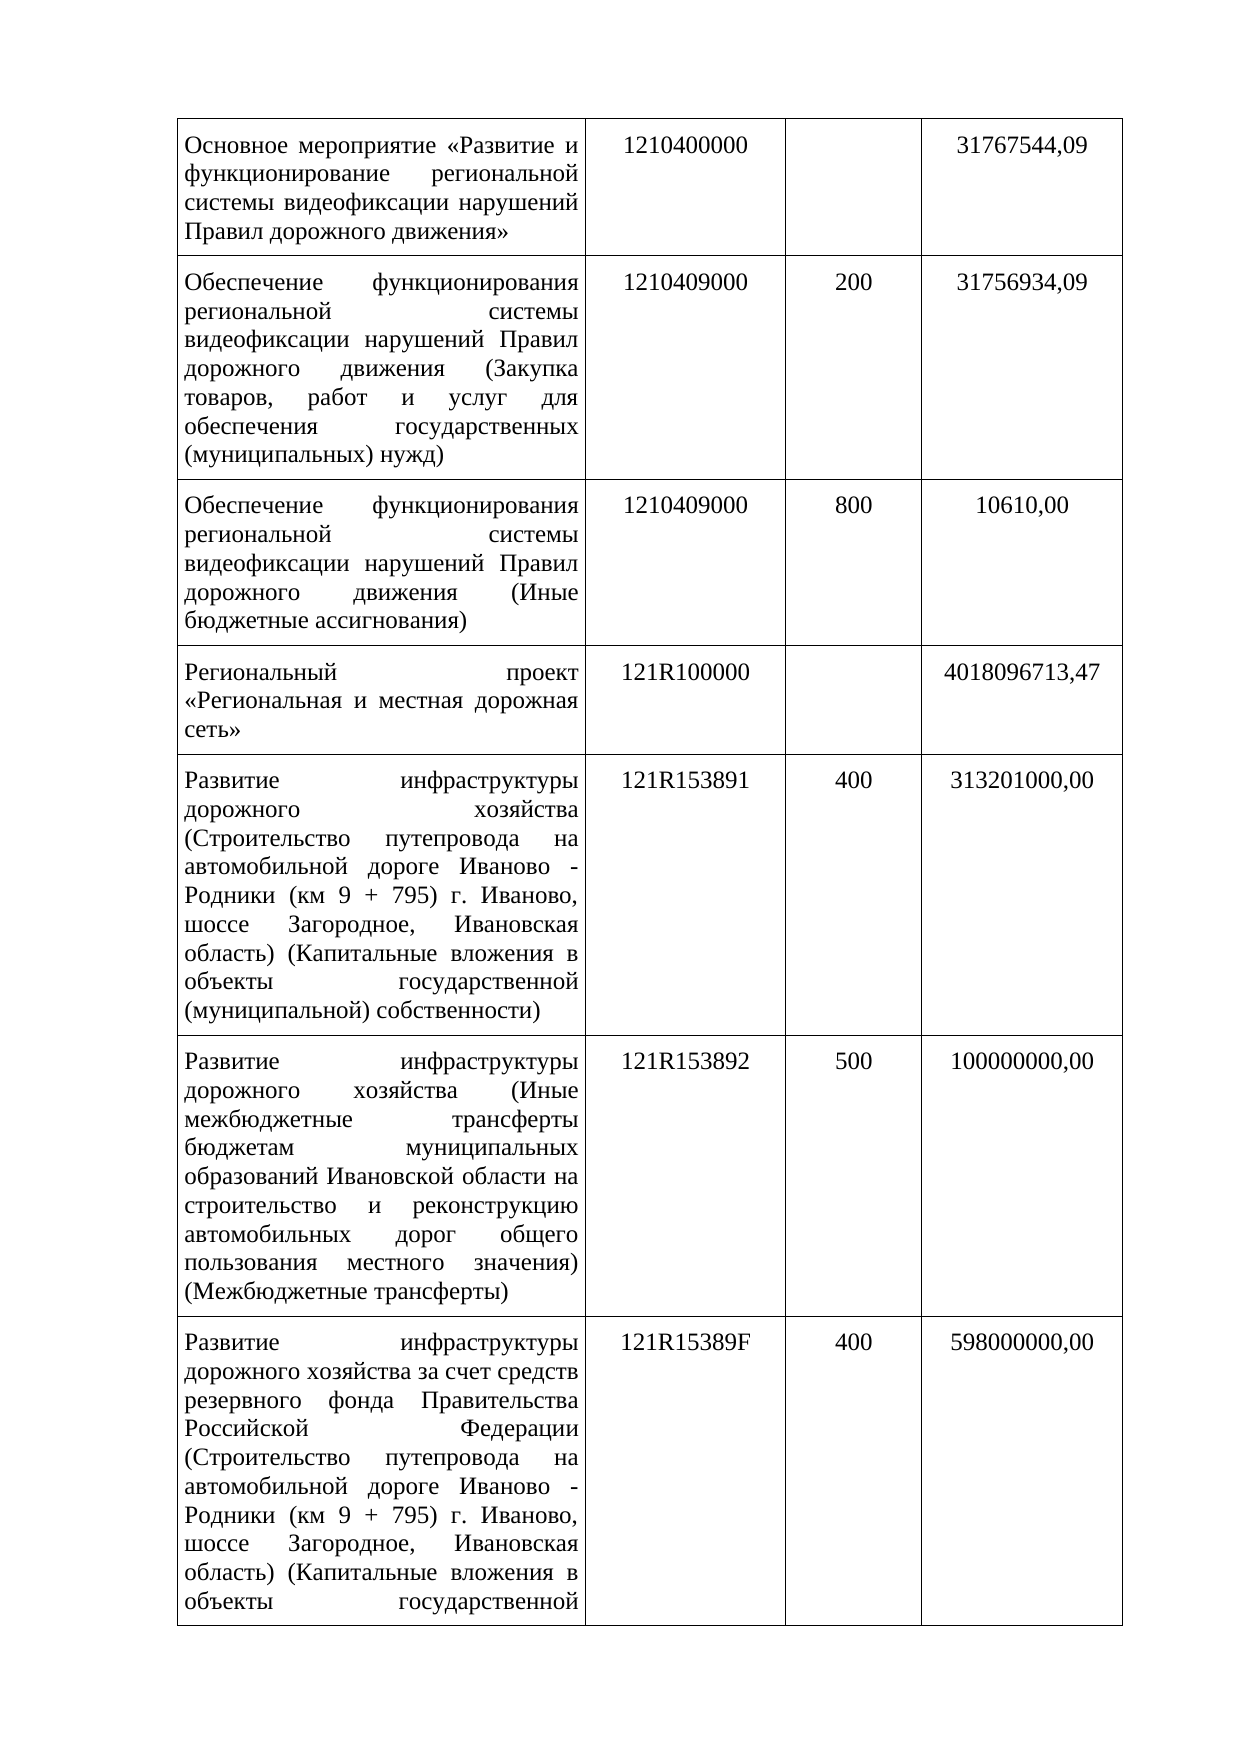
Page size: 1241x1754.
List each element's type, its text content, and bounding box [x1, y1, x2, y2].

table_cell 1210409000 [586, 480, 785, 645]
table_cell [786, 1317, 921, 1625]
table_cell 31767544,09 [922, 119, 1122, 255]
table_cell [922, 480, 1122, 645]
table_cell 1210400000 [586, 119, 785, 255]
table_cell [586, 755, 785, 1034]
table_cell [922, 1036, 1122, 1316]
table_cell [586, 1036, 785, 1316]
table_cell Основное мероприятие «Развитие и функционирование региональной системы видеофиксации нарушений Правил дорожного движения» [178, 119, 585, 255]
table_cell 200 [786, 256, 921, 479]
table_cell [786, 119, 921, 255]
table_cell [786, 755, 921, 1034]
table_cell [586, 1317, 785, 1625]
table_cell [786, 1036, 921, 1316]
table_cell 31756934,09 [922, 256, 1122, 479]
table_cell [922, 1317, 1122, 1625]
table_cell Обеспечение функционирования региональной системы видеофиксации нарушений Правил дорожного движения (Иные бюджетные ассигнования) [178, 480, 585, 645]
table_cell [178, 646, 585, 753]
table_cell 1210409000 [586, 256, 785, 479]
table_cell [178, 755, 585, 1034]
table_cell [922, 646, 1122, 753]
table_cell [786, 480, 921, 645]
table_cell Обеспечение функционирования региональной системы видеофиксации нарушений Правил дорожного движения (Закупка товаров, работ и услуг для обеспечения государственных (муниципальных) нужд) [178, 256, 585, 479]
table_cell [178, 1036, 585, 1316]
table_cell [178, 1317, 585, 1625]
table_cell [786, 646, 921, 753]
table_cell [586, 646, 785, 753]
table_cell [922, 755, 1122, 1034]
